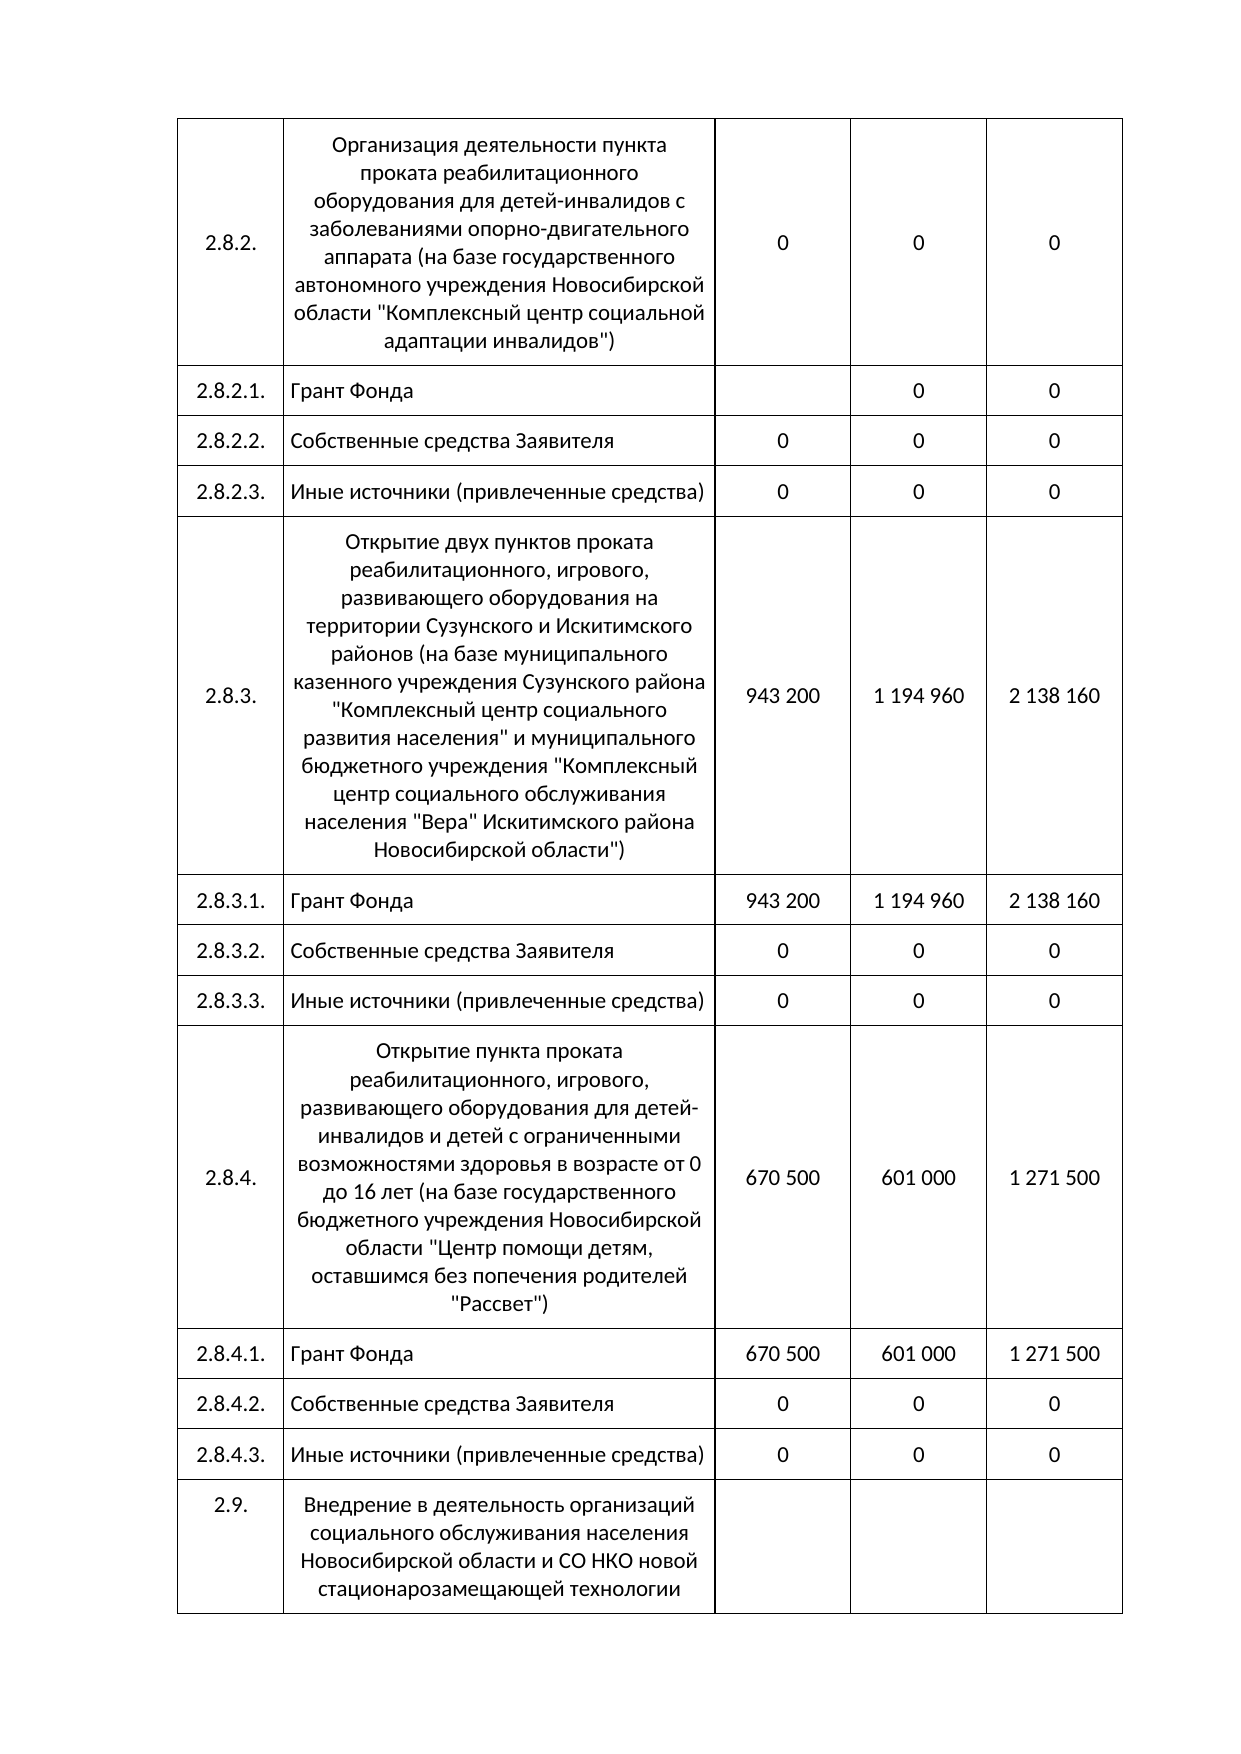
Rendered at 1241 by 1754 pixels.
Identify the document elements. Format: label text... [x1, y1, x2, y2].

table_cell 0 [851, 416, 986, 465]
table_cell 0 [851, 119, 986, 364]
table_cell 2.8.4.3. [178, 1429, 283, 1478]
table_cell Грант Фонда [284, 366, 714, 415]
table_cell Иные источники (привлеченные средства) [284, 976, 714, 1025]
table_cell 0 [716, 976, 850, 1025]
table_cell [284, 1480, 714, 1613]
table_cell 601 000 [851, 1026, 986, 1327]
table_cell Иные источники (привлеченные средства) [284, 466, 714, 516]
table_cell 1 271 500 [987, 1026, 1122, 1327]
table_cell 943 200 [716, 875, 850, 924]
table_cell 670 500 [716, 1329, 850, 1378]
table_cell [716, 366, 850, 415]
table_cell Грант Фонда [284, 1329, 714, 1378]
table_cell 2.8.3.3. [178, 976, 283, 1025]
table_cell Собственные средства Заявителя [284, 416, 714, 465]
table_cell Организация деятельности пункта проката реабилитационного оборудования для детей-инвалидов с заболеваниями опорно-двигательного аппарата (на базе государственного автономного учреждения Новосибирской области "Комплексный центр социальной адаптации инвалидов") [284, 119, 714, 364]
table_cell 0 [716, 466, 850, 516]
table_cell 0 [851, 1429, 986, 1478]
table_cell 943 200 [716, 517, 850, 874]
table_cell 0 [987, 1379, 1122, 1428]
table_cell 0 [987, 119, 1122, 364]
table_cell 2.8.2.1. [178, 366, 283, 415]
table_cell 1 194 960 [851, 517, 986, 874]
table_cell Открытие пункта проката реабилитационного, игрового, развивающего оборудования для детей-инвалидов и детей с ограниченными возможностями здоровья в возрасте от 0 до 16 лет (на базе государственного бюджетного учреждения Новосибирской области "Центр помощи детям, оставшимся без попечения родителей "Рассвет") [284, 1026, 714, 1327]
table_cell 0 [987, 1429, 1122, 1478]
table_cell 0 [987, 366, 1122, 415]
table_cell 1 271 500 [987, 1329, 1122, 1378]
table_cell Открытие двух пунктов проката реабилитационного, игрового, развивающего оборудования на территории Сузунского и Искитимского районов (на базе муниципального казенного учреждения Сузунского района "Комплексный центр социального развития населения" и муниципального бюджетного учреждения "Комплексный центр социального обслуживания населения "Вера" Искитимского района Новосибирской области") [284, 517, 714, 874]
table_cell 0 [987, 416, 1122, 465]
table_cell 2 138 160 [987, 875, 1122, 924]
table_cell 0 [716, 416, 850, 465]
table_cell 0 [716, 925, 850, 975]
table_cell [987, 1480, 1122, 1613]
table_cell 0 [851, 366, 986, 415]
table_cell 0 [716, 1379, 850, 1428]
table_cell 670 500 [716, 1026, 850, 1327]
table_cell Иные источники (привлеченные средства) [284, 1429, 714, 1478]
table_cell 2.8.2.3. [178, 466, 283, 516]
table_cell [851, 1480, 986, 1613]
table_cell 1 194 960 [851, 875, 986, 924]
table_cell 0 [851, 925, 986, 975]
table_cell 0 [987, 976, 1122, 1025]
table_cell 2.9. [178, 1480, 283, 1613]
table_cell 2.8.4. [178, 1026, 283, 1327]
table_cell Собственные средства Заявителя [284, 925, 714, 975]
table_cell 2.8.4.1. [178, 1329, 283, 1378]
table_cell 0 [851, 1379, 986, 1428]
table_cell 2.8.3.1. [178, 875, 283, 924]
table_cell 0 [716, 119, 850, 364]
table_cell 2.8.4.2. [178, 1379, 283, 1428]
table_cell [716, 1480, 850, 1613]
table_cell 2.8.2.2. [178, 416, 283, 465]
table_cell 0 [987, 466, 1122, 516]
table_cell 601 000 [851, 1329, 986, 1378]
table_cell 2 138 160 [987, 517, 1122, 874]
table_cell 2.8.2. [178, 119, 283, 364]
table_cell Грант Фонда [284, 875, 714, 924]
table_cell 0 [716, 1429, 850, 1478]
table_cell 0 [987, 925, 1122, 975]
table_cell 2.8.3.2. [178, 925, 283, 975]
table_cell 0 [851, 466, 986, 516]
table_cell Собственные средства Заявителя [284, 1379, 714, 1428]
table_cell 0 [851, 976, 986, 1025]
table_cell 2.8.3. [178, 517, 283, 874]
